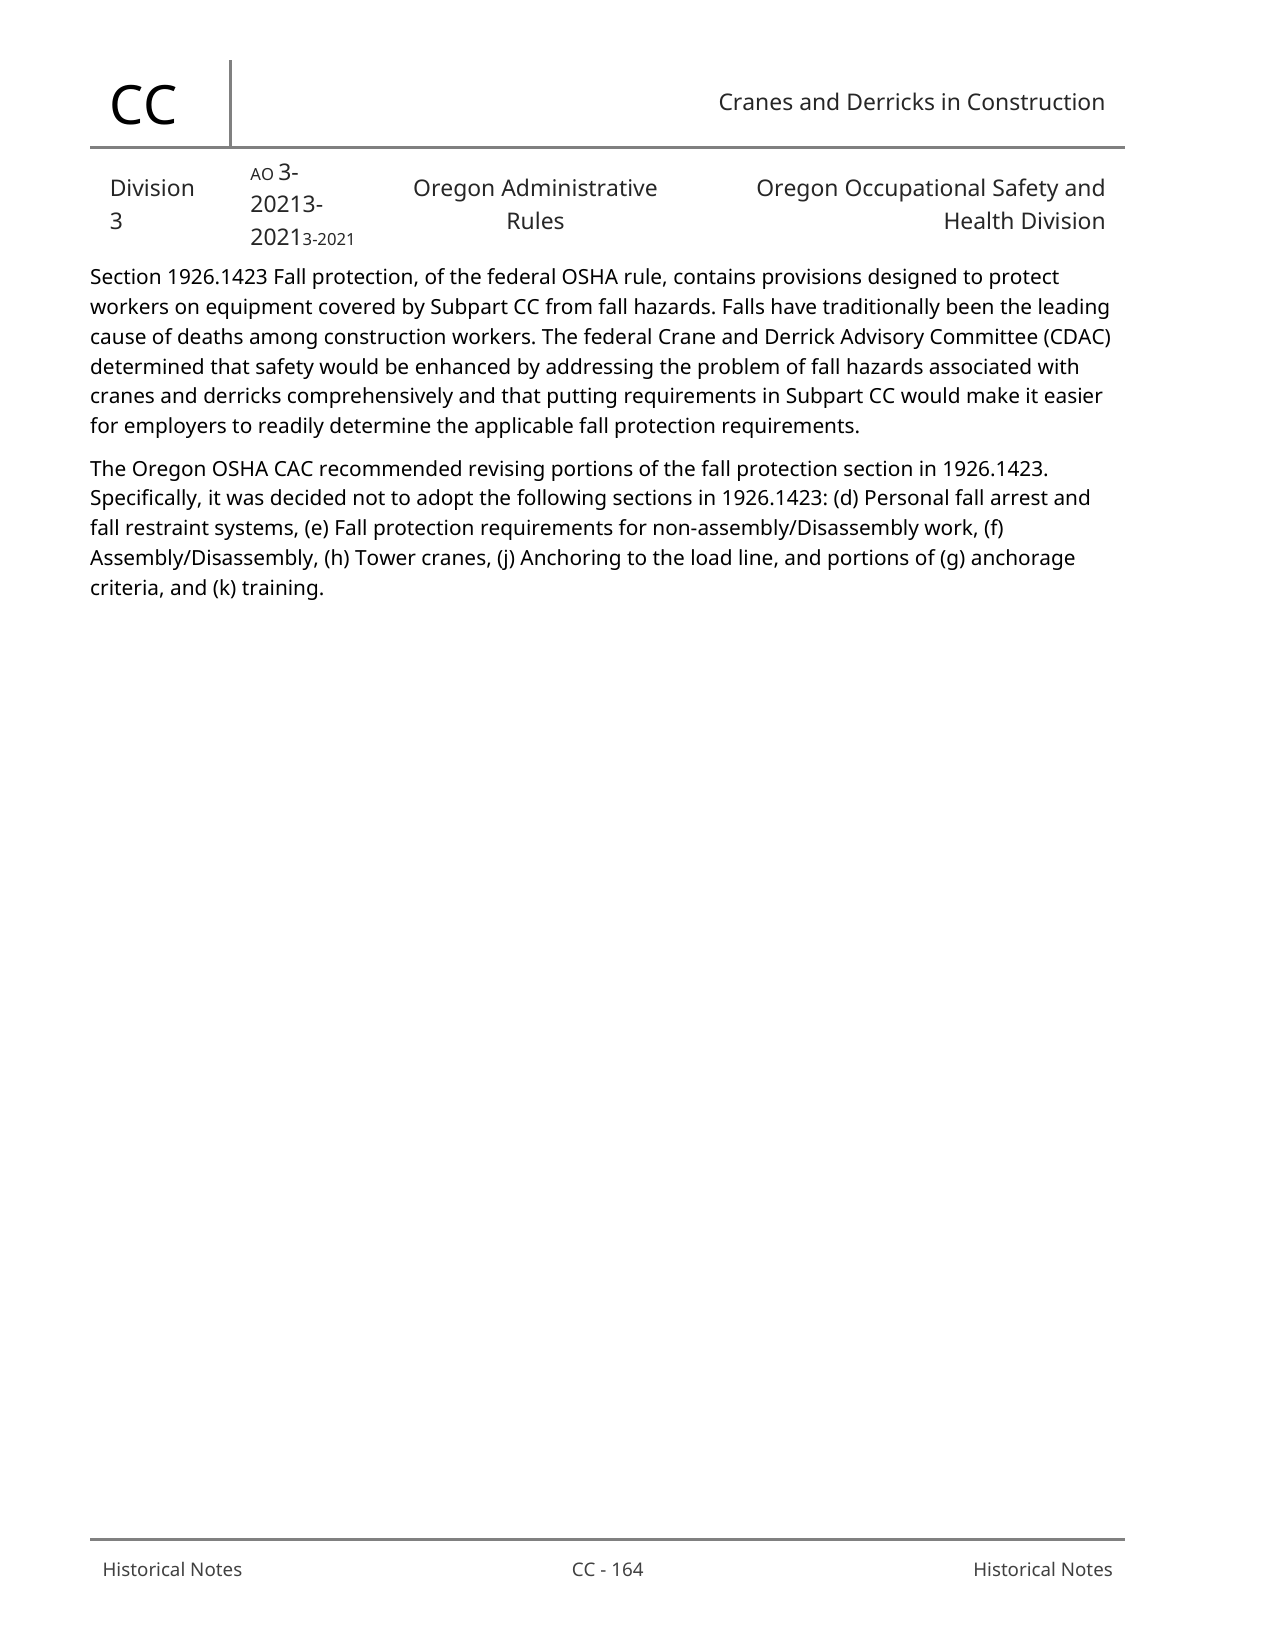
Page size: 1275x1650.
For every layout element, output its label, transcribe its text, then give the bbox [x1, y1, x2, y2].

text The Oregon OSHA CAC recommended revising portions of the fall protection section in 1926.1423. Specifically, it was decided not to adopt the following sections in 1926.1423: (d) Personal fall arrest and fall restraint systems, (e) Fall protection requirements for non-assembly/Disassembly work, (f) Assembly/Disassembly, (h) Tower cranes, (j) Anchoring to the load line, and portions of (g) anchorage criteria, and (k) training. [90, 454, 1125, 601]
text Section 1926.1423 Fall protection, of the federal OSHA rule, contains provisions designed to protect workers on equipment covered by Subpart CC from fall hazards. Falls have traditionally been the leading cause of deaths among construction workers. The federal Crane and Derrick Advisory Committee (CDAC) determined that safety would be enhanced by addressing the problem of fall hazards associated with cranes and derricks comprehensively and that putting requirements in Subpart CC would make it easier for employers to readily determine the applicable fall protection requirements. [90, 150, 1125, 440]
